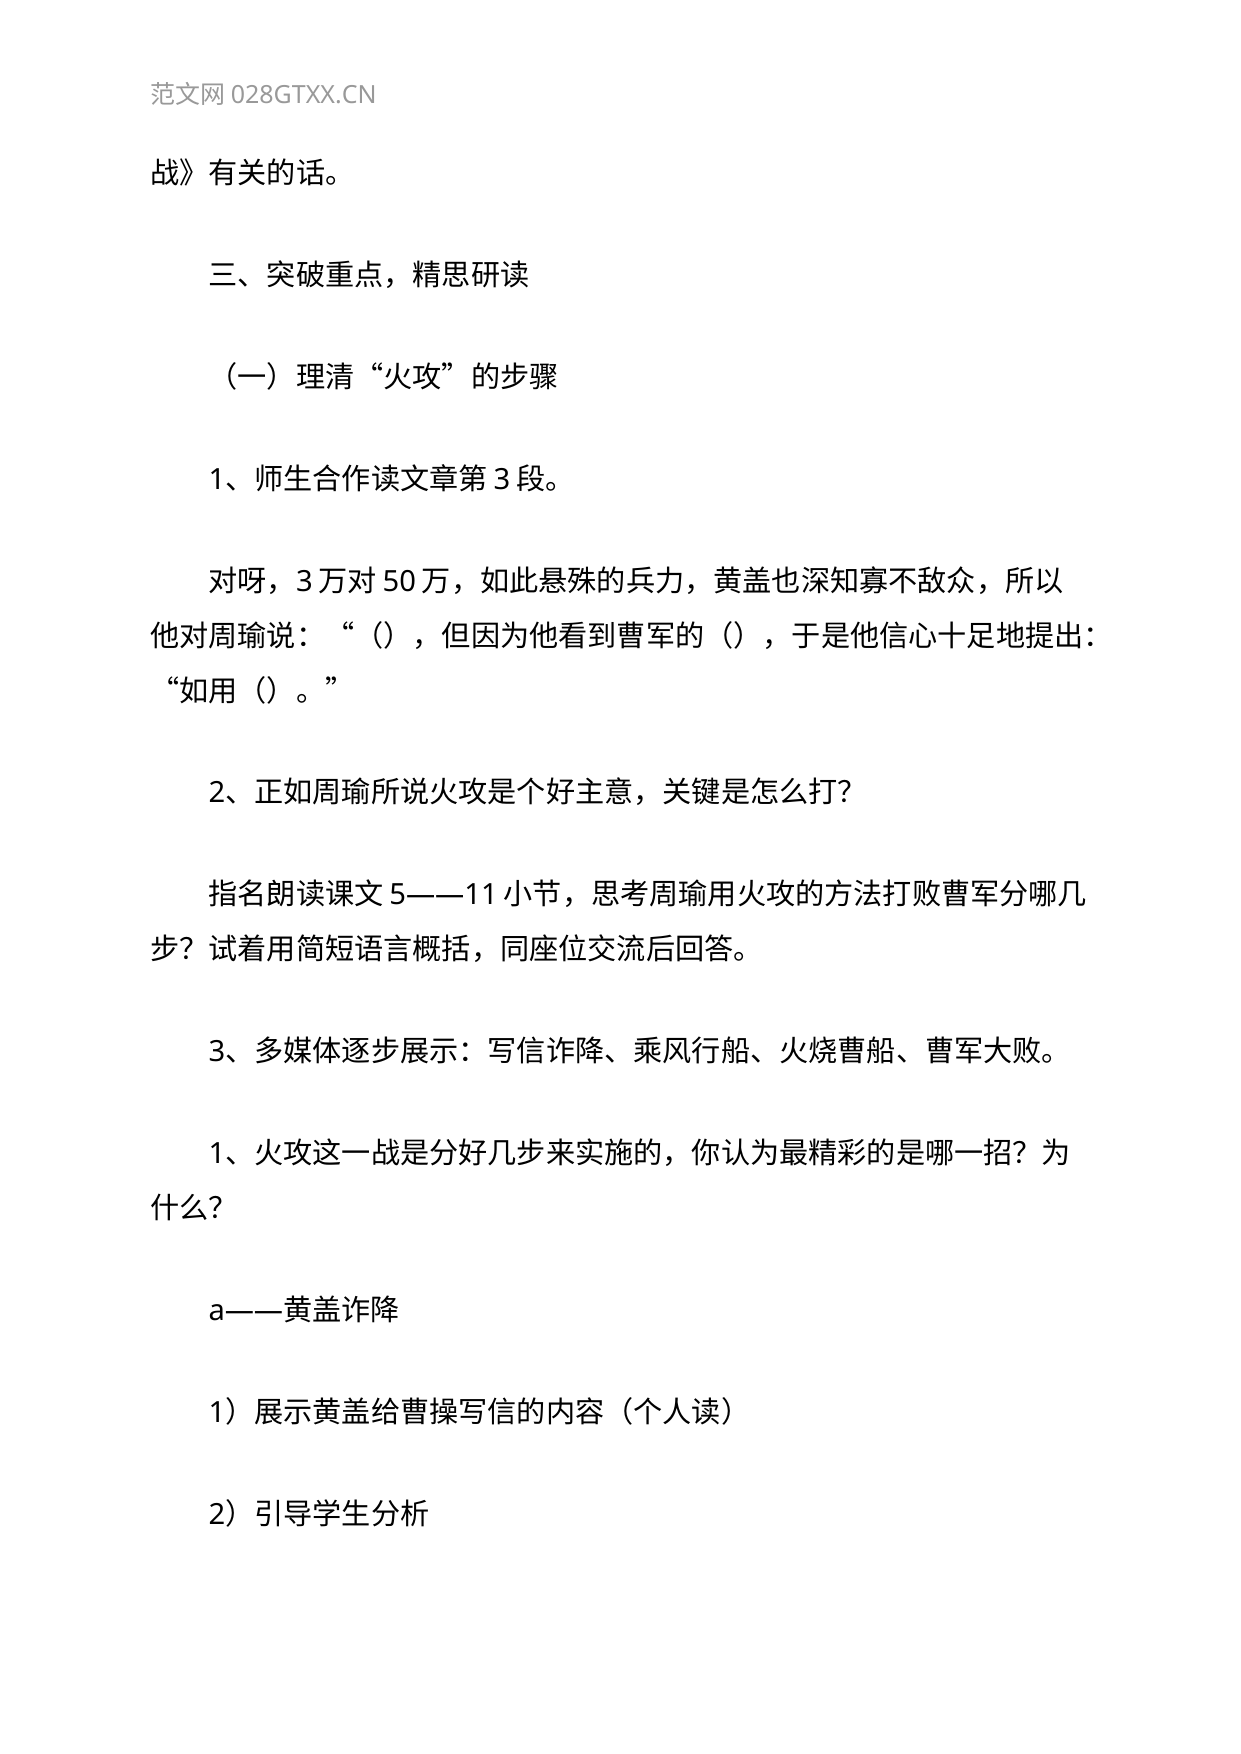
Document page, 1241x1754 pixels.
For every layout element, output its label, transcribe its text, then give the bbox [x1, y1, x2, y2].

text a——黄盖诈降 [150, 1286, 1090, 1329]
text （一）理清“火攻”的步骤 [150, 353, 1090, 396]
text 对呀，3万对50万，如此悬殊的兵力，黄盖也深知寡不敌众，所以他对周瑜说：“（），但因为他看到曹军的（），于是他信心十足地提出：“如用（）。” [150, 557, 1090, 709]
text 1）展示黄盖给曹操写信的内容（个人读） [150, 1388, 1090, 1431]
text 三、突破重点，精思研读 [150, 252, 1090, 294]
text 2）引导学生分析 [150, 1490, 1090, 1533]
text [150, 150, 1090, 192]
text 1、火攻这一战是分好几步来实施的，你认为最精彩的是哪一招？为什么？ [150, 1130, 1090, 1227]
text 2、正如周瑜所说火攻是个好主意，关键是怎么打？ [150, 769, 1090, 811]
text 指名朗读课文5——11小节，思考周瑜用火攻的方法打败曹军分哪几步？试着用简短语言概括，同座位交流后回答。 [150, 871, 1090, 968]
text 3、多媒体逐步展示：写信诈降、乘风行船、火烧曹船、曹军大败。 [150, 1028, 1090, 1070]
text 1、师生合作读文章第3段。 [150, 455, 1090, 498]
